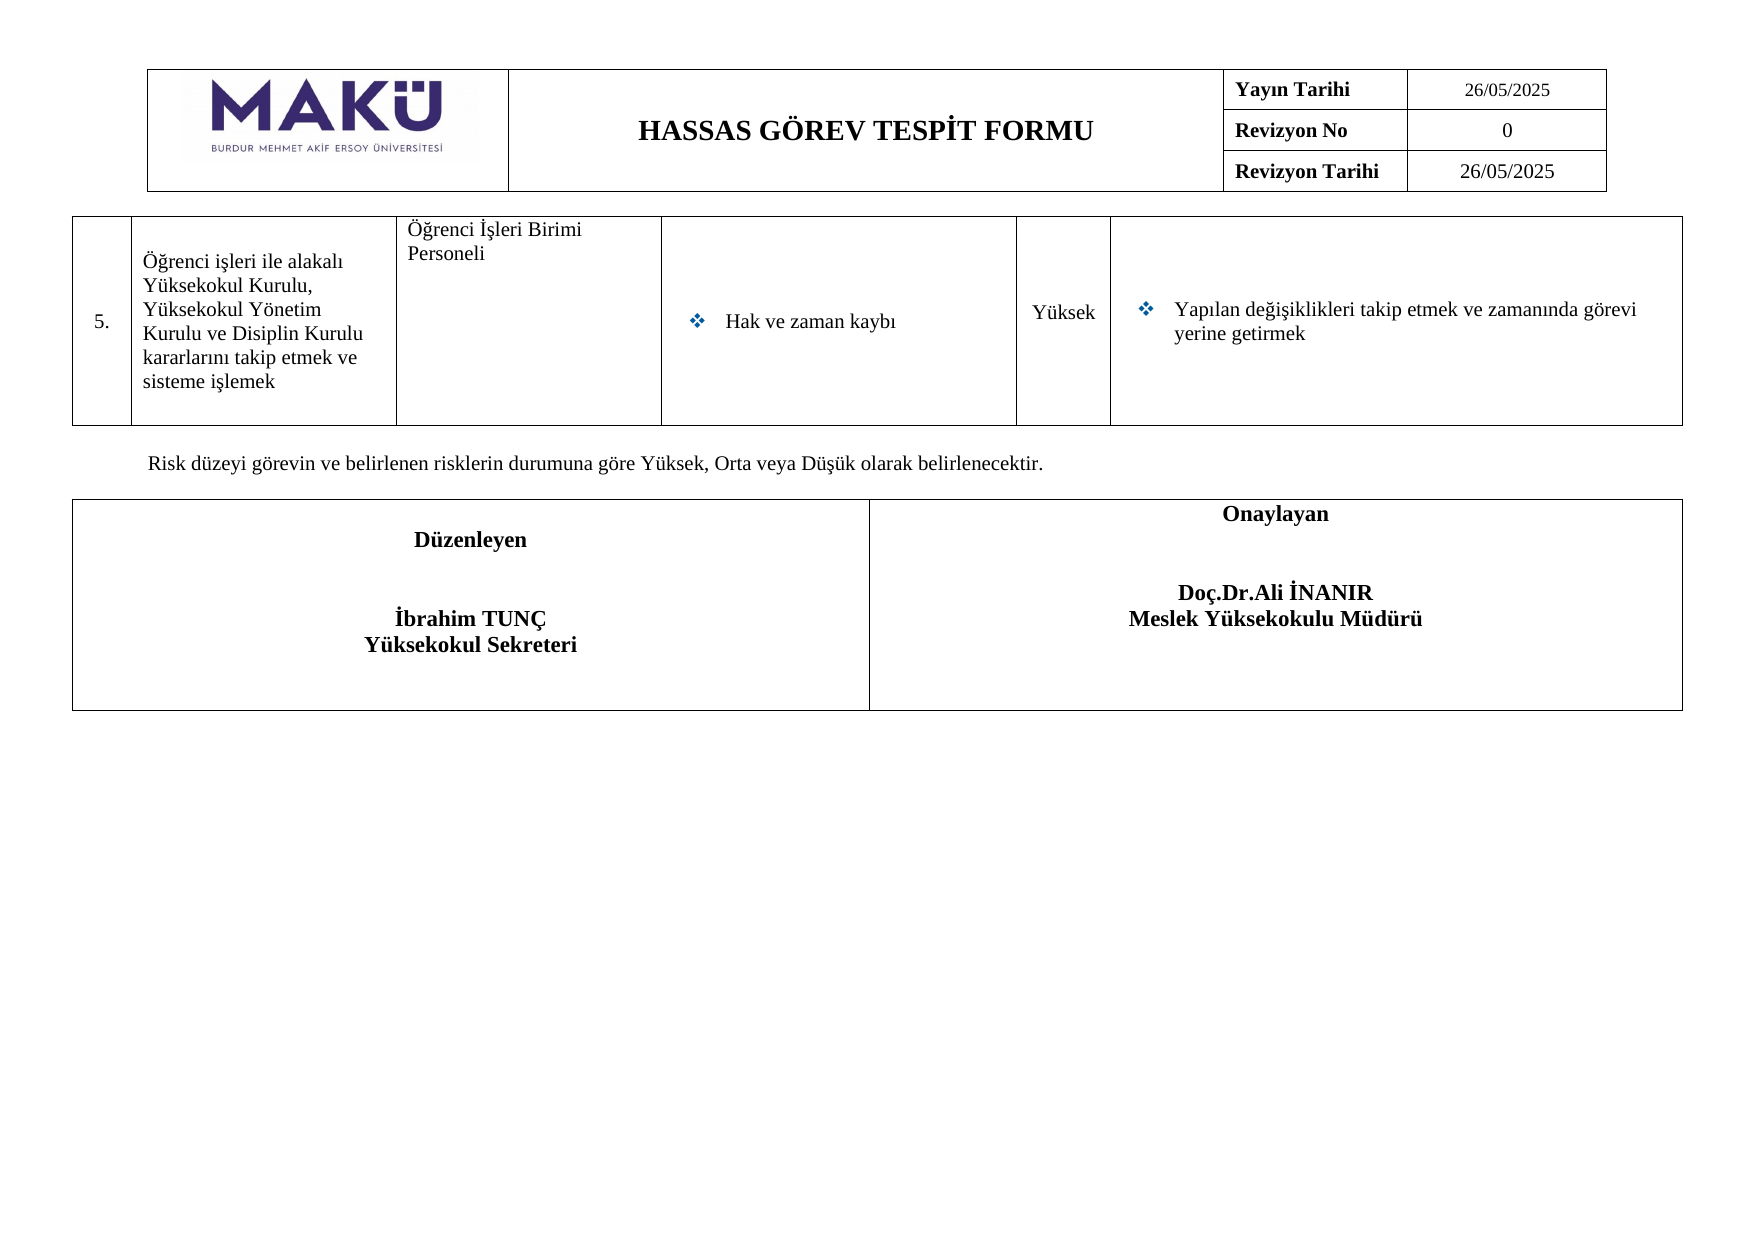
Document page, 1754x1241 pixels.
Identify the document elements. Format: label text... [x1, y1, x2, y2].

table_cell 5. [73, 217, 131, 425]
table_cell Hak ve zaman kaybı [662, 217, 1016, 425]
table_header Düzenleyen İbrahim TUNÇ Yüksekokul Sekreteri [73, 500, 869, 710]
table_header Onaylayan Doç.Dr.Ali İNANIR Meslek Yüksekokulu Müdürü [870, 500, 1682, 710]
table_cell Öğrenci işleri ile alakalı Yüksekokul Kurulu, Yüksekokul Yönetim Kurulu ve Disiplin Kurulu kararlarını takip etmek ve sisteme işlemek [132, 217, 396, 425]
table_cell Yüksek [1017, 217, 1110, 425]
picture [180, 70, 479, 164]
table_cell Öğrenci İşleri Birimi Personeli [397, 217, 661, 425]
table_cell Yapılan değişiklikleri takip etmek ve zamanında görevi yerine getirmek [1111, 217, 1682, 425]
text Risk düzeyi görevin ve belirlenen risklerin durumuna göre Yüksek, Orta veya Düşük olarak belirlenecektir. [148, 450, 1606, 474]
